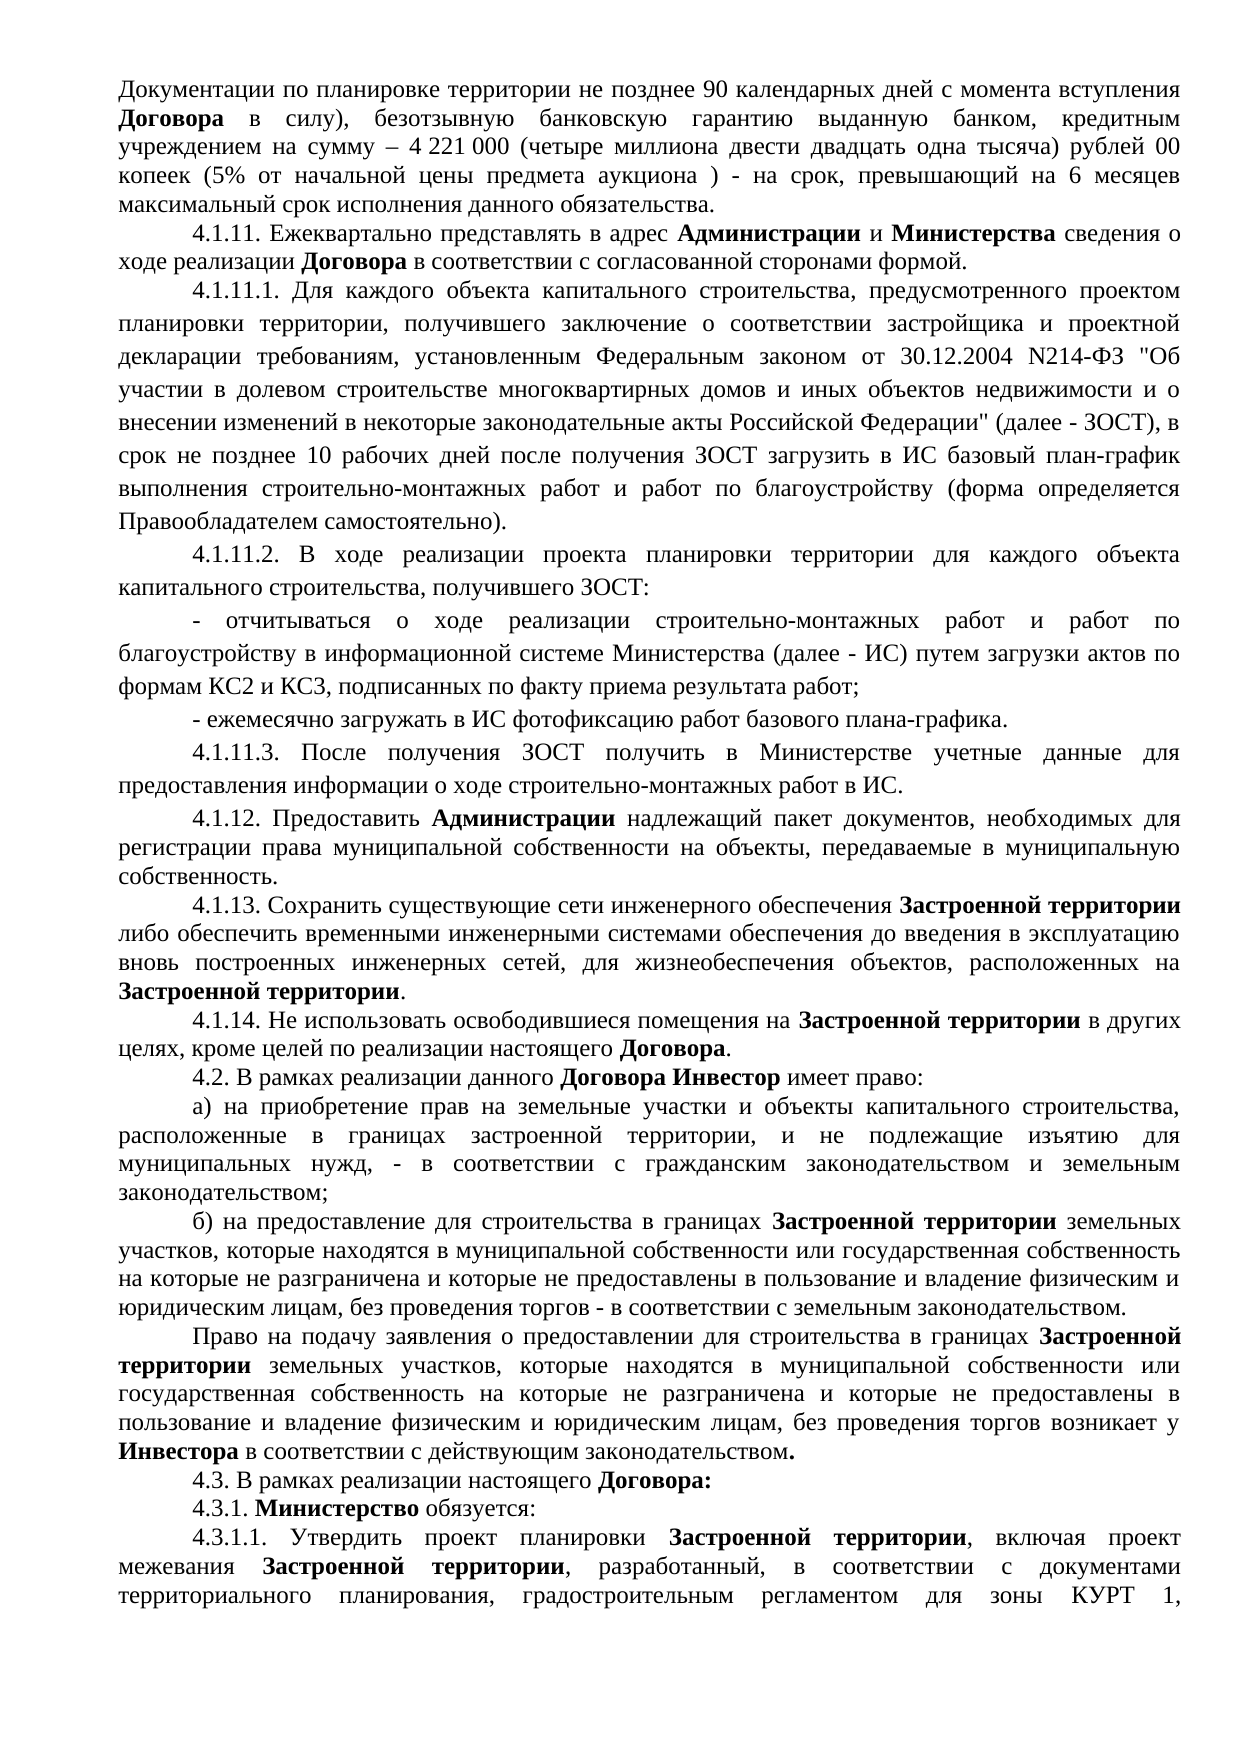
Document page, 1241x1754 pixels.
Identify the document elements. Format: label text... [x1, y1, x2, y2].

text 4.1.11.1. Для каждого объекта капитального строительства, предусмотренного проектом планировки территории, получившего заключение о соответствии застройщика и проектной декларации требованиям, установленным Федеральным законом от 30.12.2004 N214-ФЗ "Об участии в долевом строительстве многоквартирных домов и иных объектов недвижимости и о внесении изменений в некоторые законодательные акты Российской Федерации" (далее - ЗОСТ), в срок не позднее 10 рабочих дней после получения ЗОСТ загрузить в ИС базовый план-график выполнения строительно-монтажных работ и работ по благоустройству (форма определяется Правообладателем самостоятельно). [118, 275, 1181, 535]
text 4.1.13. Сохранить существующие сети инженерного обеспечения Застроенной территории либо обеспечить временными инженерными системами обеспечения до введения в эксплуатацию вновь построенных инженерных сетей, для жизнеобеспечения объектов, расположенных на Застроенной территории. [118, 890, 1181, 1005]
text 4.3. В рамках реализации настоящего Договора: [192, 1465, 1181, 1493]
list 4.2. В рамках реализации данного Договора Инвестор имеет право: [118, 1062, 1181, 1091]
text 4.1.11.2. В ходе реализации проекта планировки территории для каждого объекта капитального строительства, получившего ЗОСТ: [118, 539, 1181, 601]
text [118, 74, 1181, 218]
list б) на предоставление для строительства в границах Застроенной территории земельных участков, которые находятся в муниципальной собственности или государственная собственность на которые не разграничена и которые не предоставлены в пользование и владение физическим и юридическим лицам, без проведения торгов - в соответствии с земельным законодательством. [118, 1206, 1181, 1321]
text 4.3.1. Министерство обязуется: [192, 1493, 1181, 1522]
list а) на приобретение прав на земельные участки и объекты капитального строительства, расположенные в границах застроенной территории, и не подлежащие изъятию для муниципальных нужд, - в соответствии с гражданским законодательством и земельным законодательством; [118, 1091, 1181, 1206]
text 4.1.11.3. После получения ЗОСТ получить в Министерстве учетные данные для предоставления информации о ходе строительно-монтажных работ в ИС. [118, 737, 1181, 799]
text 4.1.11. Ежеквартально представлять в адрес Администрации и Министерства сведения о ходе реализации Договора в соответствии с согласованной сторонами формой. [118, 218, 1181, 275]
text - отчитываться о ходе реализации строительно-монтажных работ и работ по благоустройству в информационной системе Министерства (далее - ИС) путем загрузки актов по формам КС2 и КС3, подписанных по факту приема результата работ; [118, 605, 1181, 700]
list Право на подачу заявления о предоставлении для строительства в границах Застроенной территории земельных участков, которые находятся в муниципальной собственности или государственная собственность на которые не разграничена и которые не предоставлены в пользование и владение физическим и юридическим лицам, без проведения торгов возникает у Инвестора в соответствии с действующим законодательством. [118, 1321, 1181, 1465]
text 4.1.14. Не использовать освободившиеся помещения на Застроенной территории в других целях, кроме целей по реализации настоящего Договора. [118, 1005, 1181, 1062]
text 4.1.12. Предоставить Администрации надлежащий пакет документов, необходимых для регистрации права муниципальной собственности на объекты, передаваемые в муниципальную собственность. [118, 803, 1181, 890]
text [118, 1522, 1181, 1608]
text - ежемесячно загружать в ИС фотофиксацию работ базового плана-графика. [118, 704, 1181, 733]
